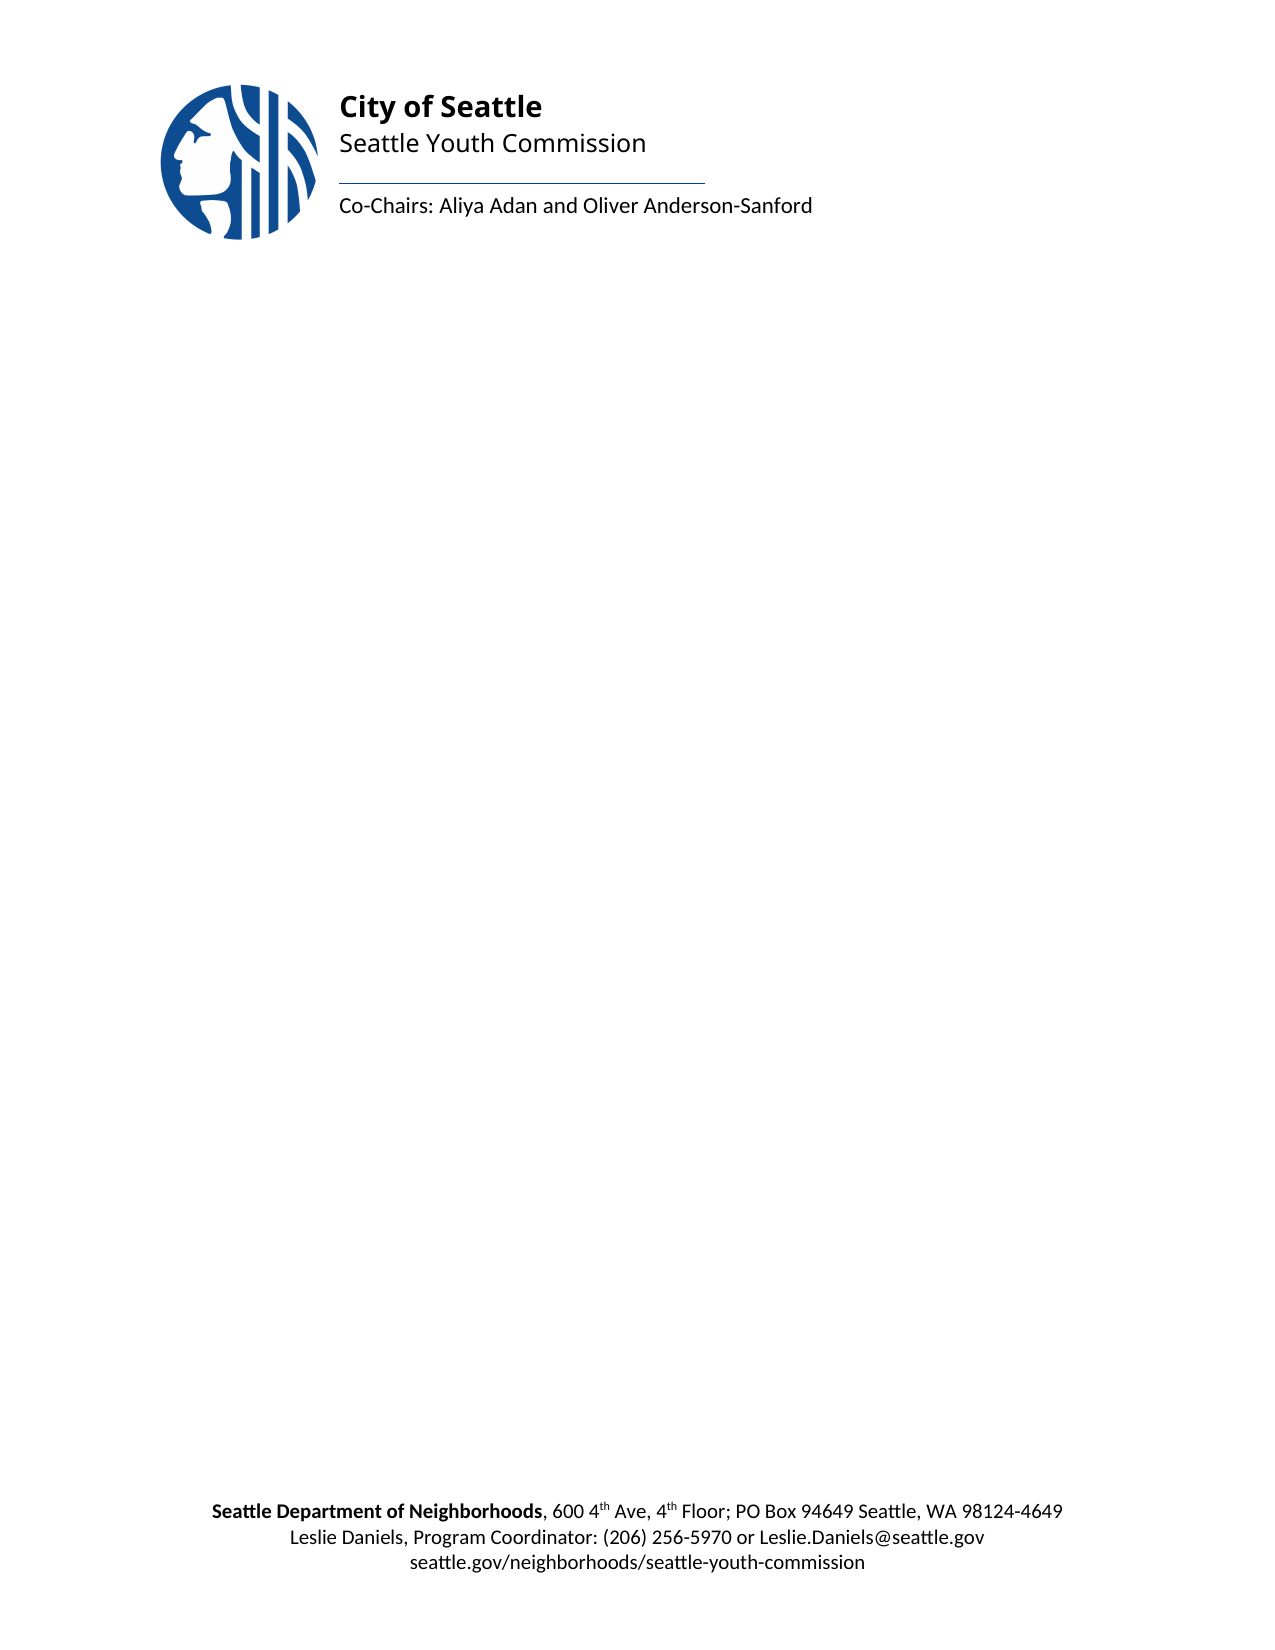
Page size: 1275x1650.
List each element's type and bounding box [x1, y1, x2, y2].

picture [150, 75, 328, 255]
